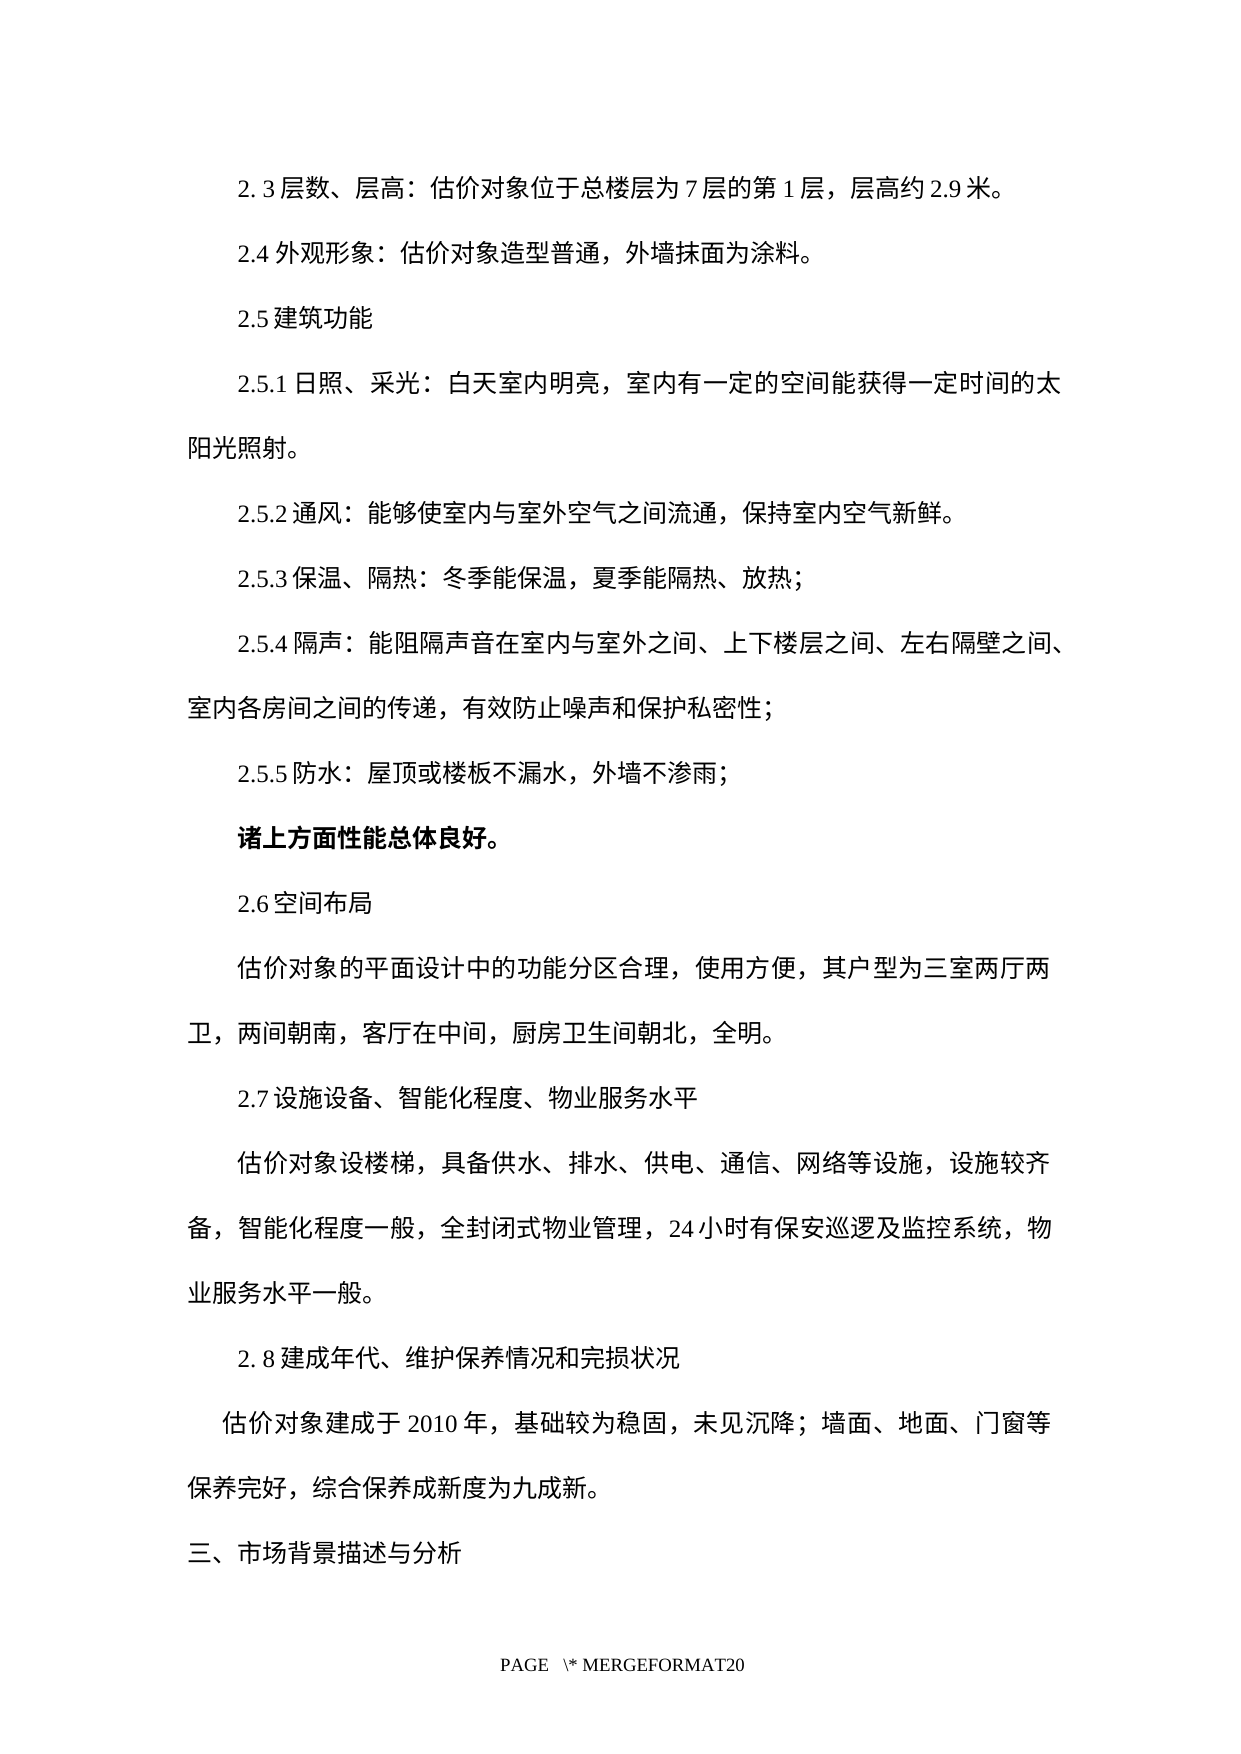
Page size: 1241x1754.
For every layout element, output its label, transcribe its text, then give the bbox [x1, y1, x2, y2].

text 诸上方面性能总体良好。 [187, 804, 1053, 869]
text 2.5.4隔声：能阻隔声音在室内与室外之间、上下楼层之间、左右隔壁之间、室内各房间之间的传递，有效防止噪声和保护私密性； [187, 609, 1053, 739]
text 2. 3层数、层高：估价对象位于总楼层为7层的第1层，层高约2.9米。 [187, 154, 1053, 219]
text 估价对象的平面设计中的功能分区合理，使用方便，其户型为三室两厅两卫，两间朝南，客厅在中间，厨房卫生间朝北，全明。 [187, 934, 1053, 1064]
text 2.6空间布局 [187, 869, 1053, 934]
text 估价对象设楼梯，具备供水、排水、供电、通信、网络等设施，设施较齐备，智能化程度一般，全封闭式物业管理，24小时有保安巡逻及监控系统，物业服务水平一般。 [187, 1129, 1053, 1324]
text 2.5.3保温、隔热：冬季能保温，夏季能隔热、放热； [187, 544, 1053, 609]
text 2.5建筑功能 [187, 284, 1053, 349]
text 2.7设施设备、智能化程度、物业服务水平 [187, 1064, 1053, 1129]
text 估价对象建成于2010年，基础较为稳固，未见沉降；墙面、地面、门窗等保养完好，综合保养成新度为九成新。 [187, 1389, 1053, 1519]
text 三、市场背景描述与分析 [187, 1519, 1053, 1584]
text 2.5.2通风：能够使室内与室外空气之间流通，保持室内空气新鲜。 [187, 479, 1053, 544]
text 2.5.5防水：屋顶或楼板不漏水，外墙不渗雨； [187, 739, 1053, 804]
text 2. 8建成年代、维护保养情况和完损状况 [187, 1324, 1053, 1389]
text 2.4 外观形象：估价对象造型普通，外墙抹面为涂料。 [187, 219, 1053, 284]
text 2.5.1日照、采光：白天室内明亮，室内有一定的空间能获得一定时间的太阳光照射。 [187, 349, 1063, 479]
